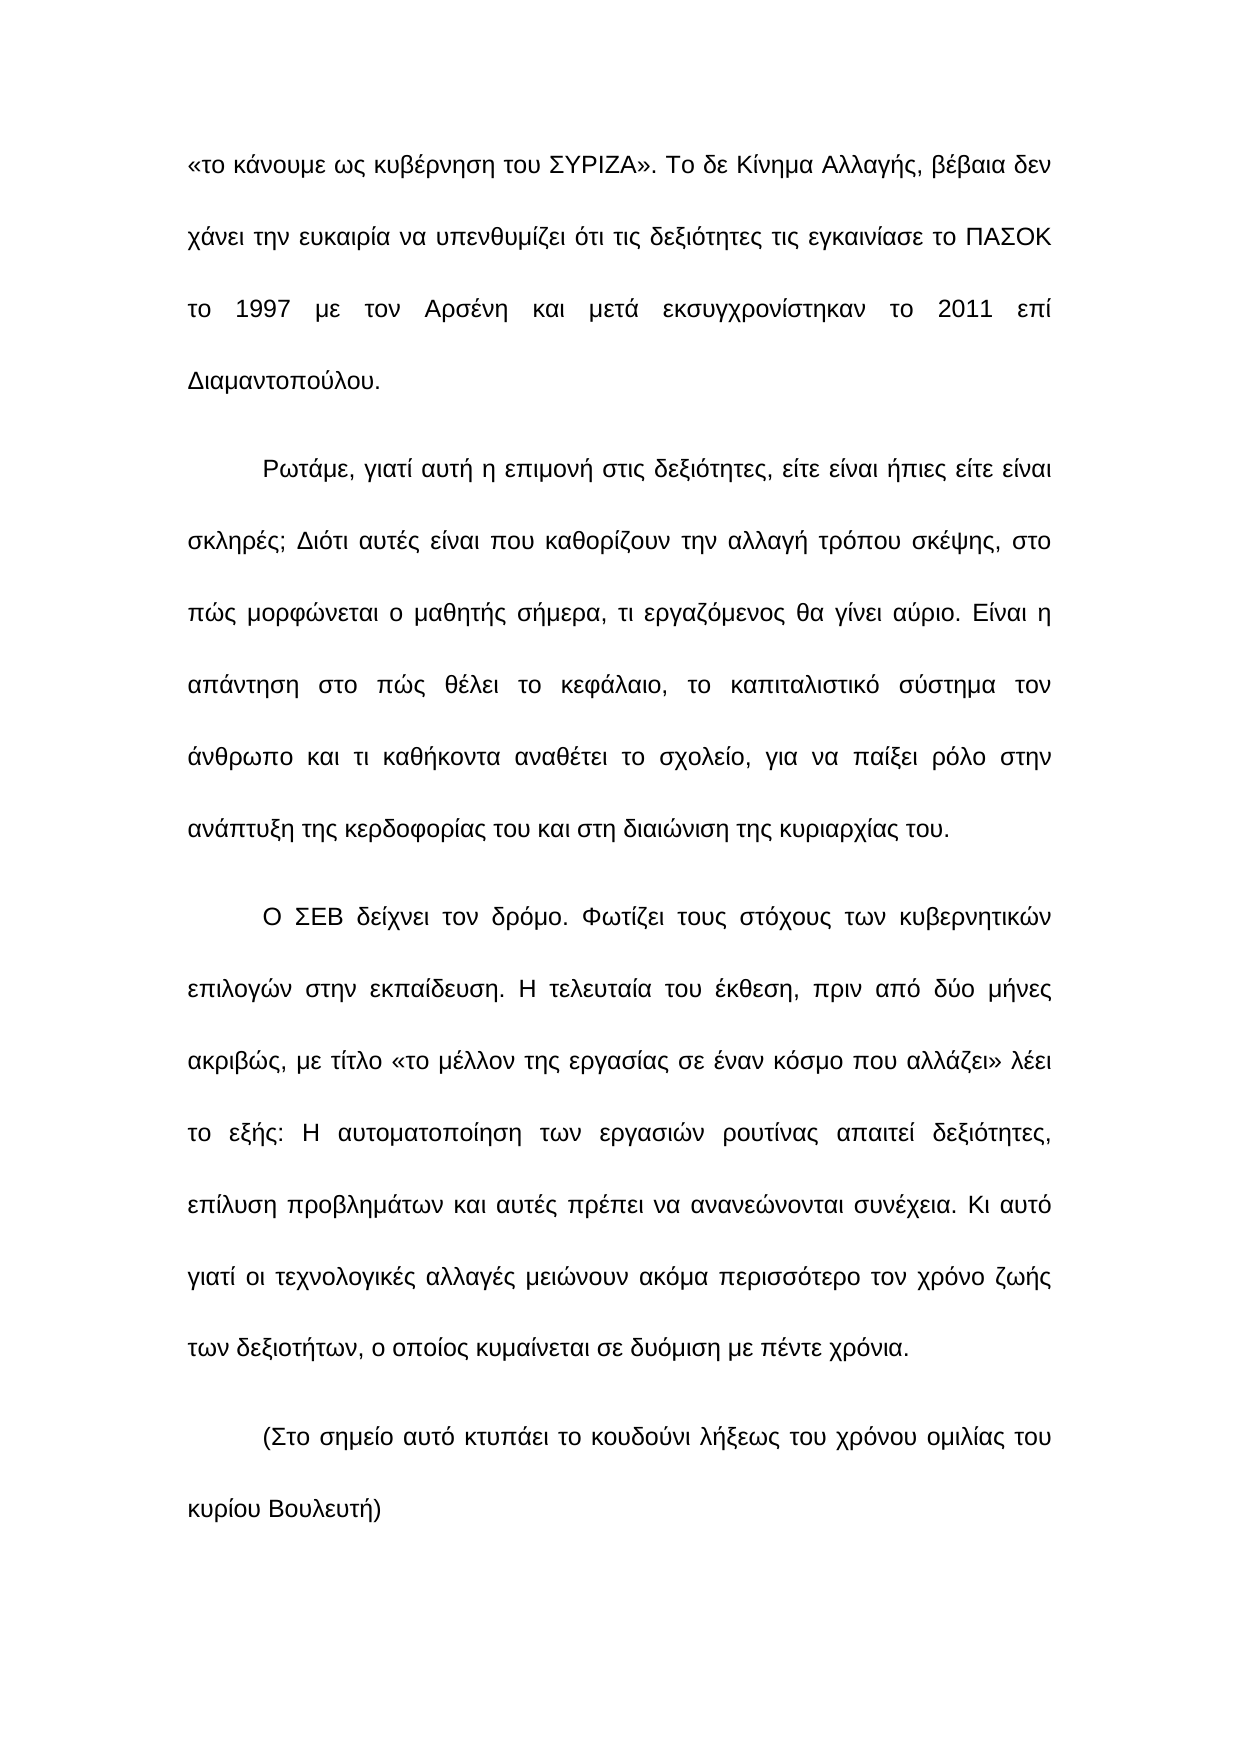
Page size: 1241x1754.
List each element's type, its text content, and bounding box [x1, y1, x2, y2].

text (Στο σημείο αυτό κτυπάει το κουδούνι λήξεως του χρόνου ομιλίας του κυρίου Βουλευτή) [187, 1422, 1053, 1522]
text Ρωτάμε, γιατί αυτή η επιμονή στις δεξιότητες, είτε είναι ήπιες είτε είναι σκληρές; Διότι αυτές είναι που καθορίζουν την αλλαγή τρόπου σκέψης, στο πώς μορφώνεται ο μαθητής σήμερα, τι εργαζόμενος θα γίνει αύριο. Είναι η απάντηση στο πώς θέλει το κεφάλαιο, το καπιταλιστικό σύστημα τον άνθρωπο και τι καθήκοντα αναθέτει το σχολείο, για να παίξει ρόλο στην ανάπτυξη της κερδοφορίας του και στη διαιώνιση της κυριαρχίας του. [187, 454, 1053, 842]
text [187, 150, 1053, 394]
text Ο ΣΕΒ δείχνει τον δρόμο. Φωτίζει τους στόχους των κυβερνητικών επιλογών στην εκπαίδευση. Η τελευταία του έκθεση, πριν από δύο μήνες ακριβώς, με τίτλο «το μέλλον της εργασίας σε έναν κόσμο που αλλάζει» λέει το εξής: Η αυτοματοποίηση των εργασιών ρουτίνας απαιτεί δεξιότητες, επίλυση προβλημάτων και αυτές πρέπει να ανανεώνονται συνέχεια. Κι αυτό γιατί οι τεχνολογικές αλλαγές μειώνουν ακόμα περισσότερο τον χρόνο ζωής των δεξιοτήτων, ο οποίος κυμαίνεται σε δυόμιση με πέντε χρόνια. [187, 902, 1053, 1362]
